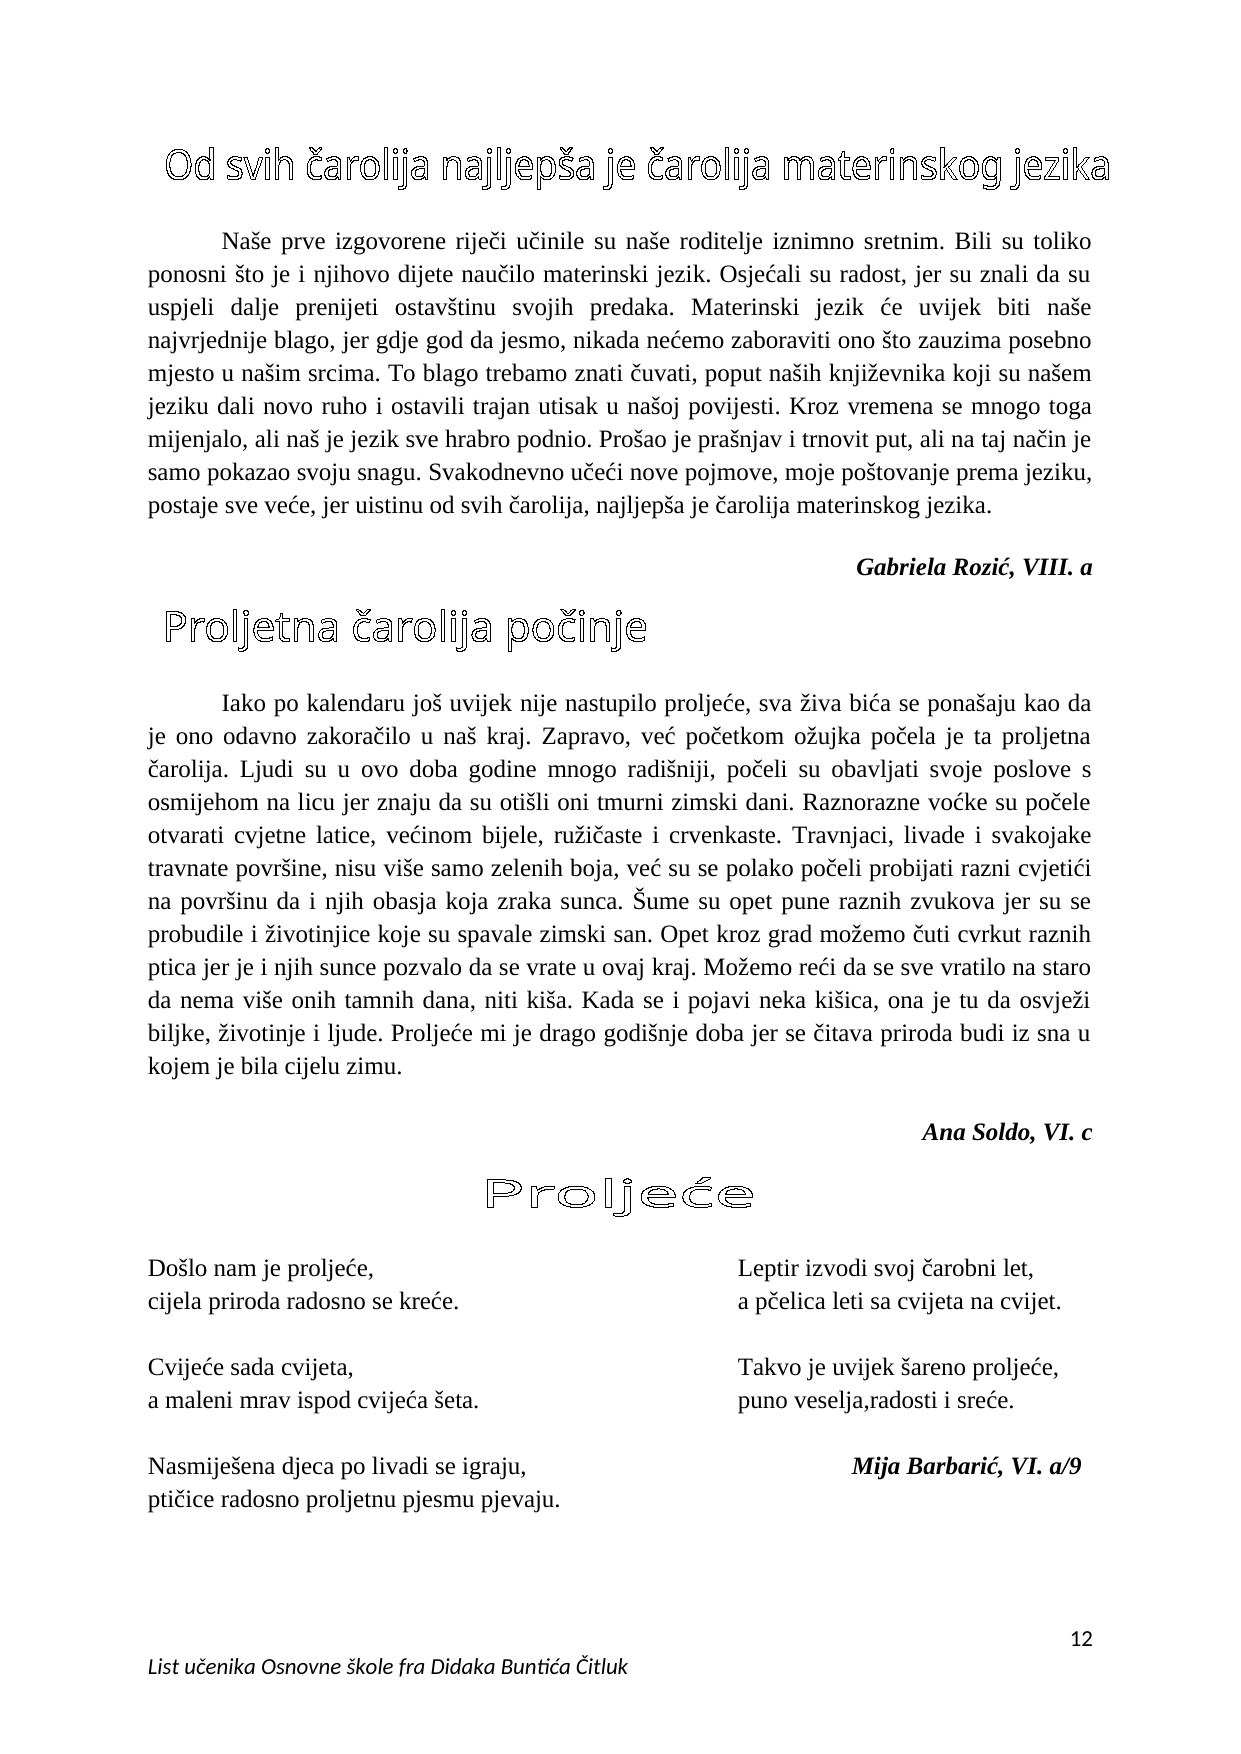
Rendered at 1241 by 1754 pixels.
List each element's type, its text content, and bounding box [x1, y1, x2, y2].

text a maleni mrav ispod cvijeća šeta. puno veselja,radosti i sreće. [148, 1385, 1093, 1413]
text Cvijeće sada cvijeta, Takvo je uvijek šareno proljeće, [148, 1352, 1093, 1381]
text Došlo nam je proljeće, Leptir izvodi svoj čarobni let, [148, 1253, 1093, 1281]
text Gabriela Rozić, VIII. a [148, 552, 1093, 581]
text Naše prve izgovorene riječi učinile su naše roditelje iznimno sretnim. Bili su toliko ponosni što je i njihovo dijete naučilo materinski jezik. Osjećali su radost, jer su znali da su uspjeli dalje prenijeti ostavštinu svojih predaka. Materinski jezik će uvijek biti naše najvrjednije blago, jer gdje god da jesmo, nikada nećemo zaboraviti ono što zauzima posebno mjesto u našim srcima. To blago trebamo znati čuvati, poput naših književnika koji su našem jeziku dali novo ruho i ostavili trajan utisak u našoj povijesti. Kroz vremena se mnogo toga mijenjalo, ali naš je jezik sve hrabro podnio. Prošao je prašnjav i trnovit put, ali na taj način je samo pokazao svoju snagu. Svakodnevno učeći nove pojmove, moje poštovanje prema jeziku, postaje sve veće, jer uistinu od svih čarolija, najljepša je čarolija materinskog jezika. [148, 226, 1093, 519]
text Ana Soldo, VI. c [148, 1117, 1093, 1146]
text cijela priroda radosno se kreće. a pčelica leti sa cvijeta na cvijet. [148, 1286, 1093, 1314]
text ptičice radosno proljetnu pjesmu pjevaju. [148, 1484, 1093, 1513]
text Iako po kalendaru još uvijek nije nastupilo proljeće, sva živa bića se ponašaju kao da je ono odavno zakoračilo u naš kraj. Zapravo, već početkom ožujka počela je ta proljetna čarolija. Ljudi su u ovo doba godine mnogo radišniji, počeli su obavljati svoje poslove s osmijehom na licu jer znaju da su otišli oni tmurni zimski dani. Raznorazne voćke su počele otvarati cvjetne latice, većinom bijele, ružičaste i crvenkaste. Travnjaci, livade i svakojake travnate površine, nisu više samo zelenih boja, već su se polako počeli probijati razni cvjetići na površinu da i njih obasja koja zraka sunca. Šume su opet pune raznih zvukova jer su se probudile i životinjice koje su spavale zimski san. Opet kroz grad možemo čuti cvrkut raznih ptica jer je i njih sunce pozvalo da se vrate u ovaj kraj. Možemo reći da se sve vratilo na staro da nema više onih tamnih dana, niti kiša. Kada se i pojavi neka kišica, ona je tu da osvježi biljke, životinje i ljude. Proljeće mi je drago godišnje doba jer se čitava priroda budi iz sna u kojem je bila cijelu zimu. [148, 688, 1093, 1080]
text Nasmiješena djeca po livadi se igraju, Mija Barbarić, VI. a/9 [148, 1451, 1093, 1479]
